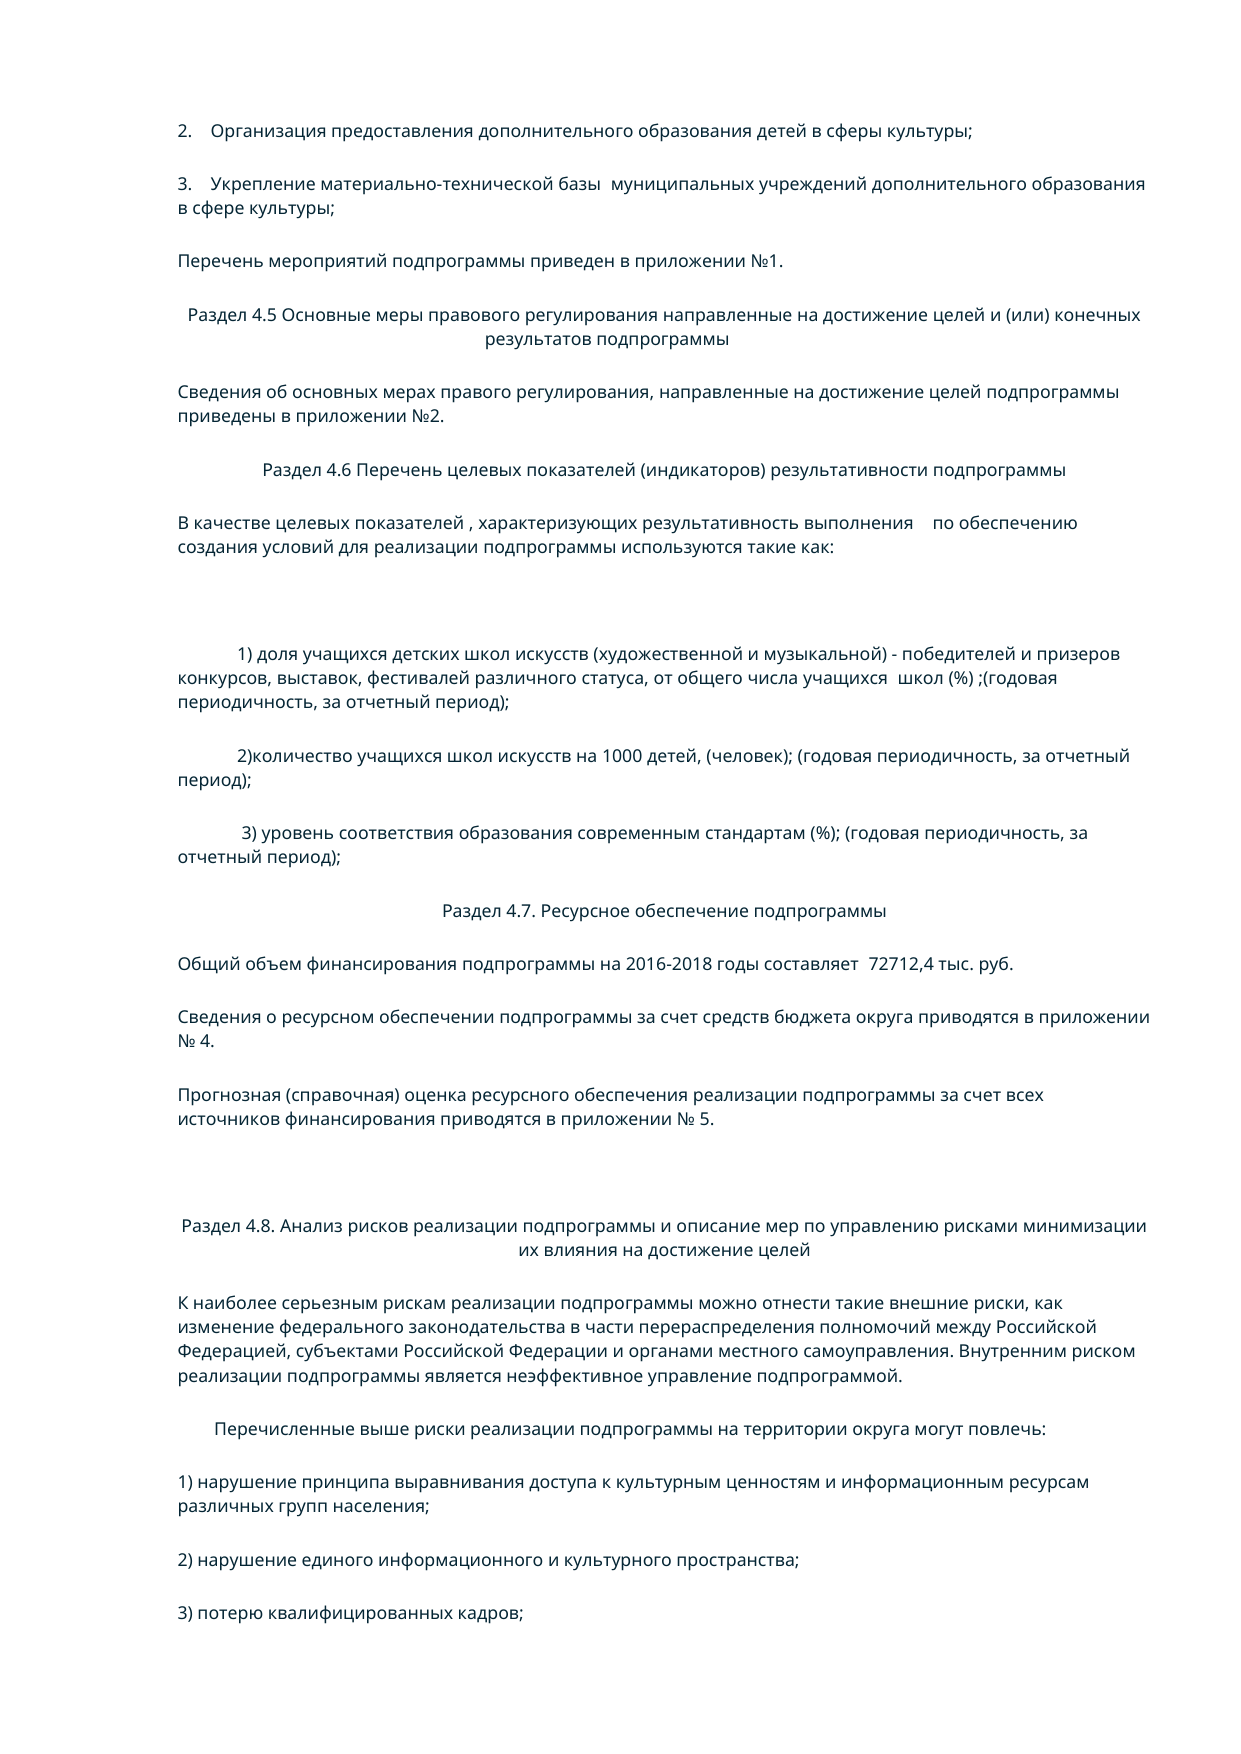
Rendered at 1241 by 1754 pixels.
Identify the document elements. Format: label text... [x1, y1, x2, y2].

text Общий объем финансирования подпрограммы на 2016-2018 годы составляет 72712,4 тыс. руб. [177, 951, 1152, 976]
text 3) потерю квалифицированных кадров; [177, 1601, 1152, 1625]
text 3. Укрепление материально-технической базы муниципальных учреждений дополнительного образования в сфере культуры; [177, 171, 1152, 220]
text Перечисленные выше риски реализации подпрограммы на территории округа могут повлечь: [177, 1416, 1152, 1441]
text 2. Организация предоставления дополнительного образования детей в сферы культуры; [177, 118, 1152, 142]
text Прогнозная (справочная) оценка ресурсного обеспечения реализации подпрограммы за счет всех источников финансирования приводятся в приложении № 5. [177, 1082, 1152, 1131]
text 3) уровень соответствия образования современным стандартам (%); (годовая периодичность, за отчетный период); [177, 821, 1152, 869]
text Раздел 4.7. Ресурсное обеспечение подпрограммы [177, 898, 1152, 922]
text 2)количество учащихся школ искусств на 1000 детей, (человек); (годовая периодичность, за отчетный период); [177, 743, 1152, 791]
text Раздел 4.6 Перечень целевых показателей (индикаторов) результативности подпрограммы [177, 457, 1152, 481]
text Раздел 4.5 Основные меры правового регулирования направленные на достижение целей и (или) конечных результатов подпрограммы [177, 302, 1152, 351]
text Сведения о ресурсном обеспечении подпрограммы за счет средств бюджета округа приводятся в приложении № 4. [177, 1005, 1152, 1053]
text Сведения об основных мерах правого регулирования, направленные на достижение целей подпрограммы приведены в приложении №2. [177, 380, 1152, 428]
text В качестве целевых показателей , характеризующих результативность выполнения по обеспечению создания условий для реализации подпрограммы используются такие как: [177, 511, 1152, 559]
text 1) доля учащихся детских школ искусств (художественной и музыкальной) - победителей и призеров конкурсов, выставок, фестивалей различного статуса, от общего числа учащихся школ (%) ;(годовая периодичность, за отчетный период); [177, 641, 1152, 714]
text Перечень мероприятий подпрограммы приведен в приложении №1. [177, 249, 1152, 273]
text Раздел 4.8. Анализ рисков реализации подпрограммы и описание мер по управлению рисками минимизации их влияния на достижение целей [177, 1213, 1152, 1261]
text 2) нарушение единого информационного и культурного пространства; [177, 1547, 1152, 1571]
text К наиболее серьезным рискам реализации подпрограммы можно отнести такие внешние риски, как изменение федерального законодательства в части перераспределения полномочий между Российской Федерацией, субъектами Российской Федерации и органами местного самоуправления. Внутренним риском реализации подпрограммы является неэффективное управление подпрограммой. [177, 1291, 1152, 1387]
text 1) нарушение принципа выравнивания доступа к культурным ценностям и информационным ресурсам различных групп населения; [177, 1470, 1152, 1518]
